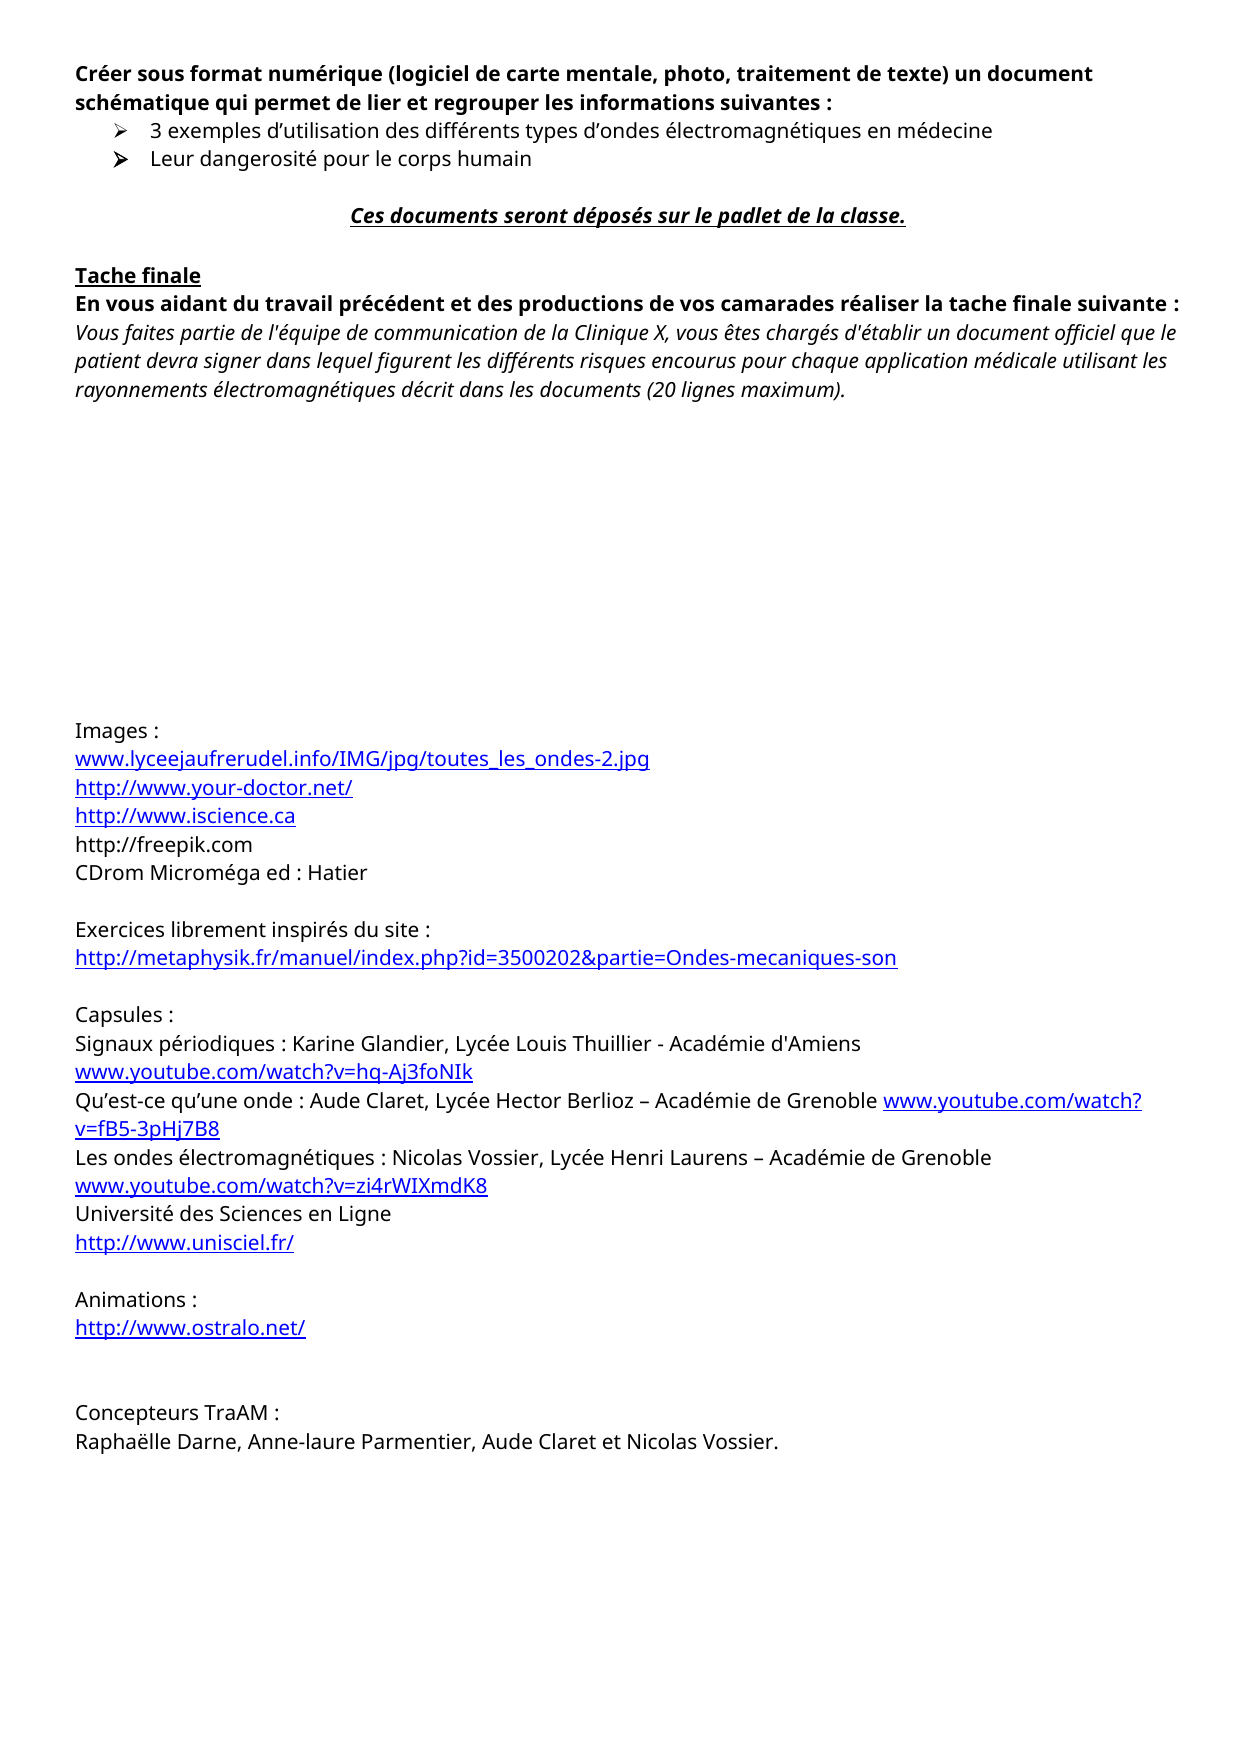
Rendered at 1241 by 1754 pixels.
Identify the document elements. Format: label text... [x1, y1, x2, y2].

text Créer sous format numérique (logiciel de carte mentale, photo, traitement de texte) un document schématique qui permet de lier et regrouper les informations suivantes : [75, 59, 1181, 116]
text Raphaëlle Darne, Anne-laure Parmentier, Aude Claret et Nicolas Vossier. [75, 1427, 1181, 1455]
text Concepteurs TraAM : [75, 1398, 1181, 1427]
text http://www.ostralo.net/ [75, 1313, 1178, 1342]
list 3 exemples d’utilisation des différents types d’ondes électromagnétiques en médecine [112, 116, 1181, 144]
text Qu’est-ce qu’une onde : Aude Claret, Lycée Hector Berlioz – Académie de Grenoble www.youtube.com/watch?v=fB5-3pHj7B8 [75, 1086, 1178, 1143]
text Université des Sciences en Ligne [75, 1199, 1178, 1228]
text Ces documents seront déposés sur le padlet de la classe. [75, 201, 1181, 230]
text CDrom Microméga ed : Hatier [75, 858, 1181, 887]
list Leur dangerosité pour le corps humain [112, 144, 1181, 173]
text http://www.iscience.ca [75, 801, 1181, 830]
text http://www.unisciel.fr/ [75, 1228, 1178, 1256]
text Images : [75, 716, 1181, 744]
text Signaux périodiques : Karine Glandier, Lycée Louis Thuillier - Académie d'Amiens [75, 1029, 1181, 1057]
text Les ondes électromagnétiques : Nicolas Vossier, Lycée Henri Laurens – Académie de Grenoble www.youtube.com/watch?v=zi4rWIXmdK8 [75, 1143, 1178, 1199]
text Tache finale [75, 261, 1181, 289]
text En vous aidant du travail précédent et des productions de vos camarades réaliser la tache finale suivante : [75, 289, 1181, 318]
text www.lyceejaufrerudel.info/IMG/jpg/toutes_les_ondes-2.jpg [75, 744, 1181, 773]
text www.youtube.com/watch?v=hq-Aj3foNIk [75, 1057, 1181, 1086]
text Animations : [75, 1285, 1178, 1313]
text Vous faites partie de l'équipe de communication de la Clinique X, vous êtes chargés d'établir un document officiel que le patient devra signer dans lequel figurent les différents risques encourus pour chaque application médicale utilisant les rayonnements électromagnétiques décrit dans les documents (20 lignes maximum). [75, 318, 1181, 403]
text Exercices librement inspirés du site : [75, 915, 1181, 943]
text http://metaphysik.fr/manuel/index.php?id=3500202&partie=Ondes-mecaniques-son [75, 943, 1181, 972]
text http://freepik.com [75, 830, 1181, 858]
text Capsules : [75, 1000, 1181, 1029]
text http://www.your-doctor.net/ [75, 773, 1181, 801]
